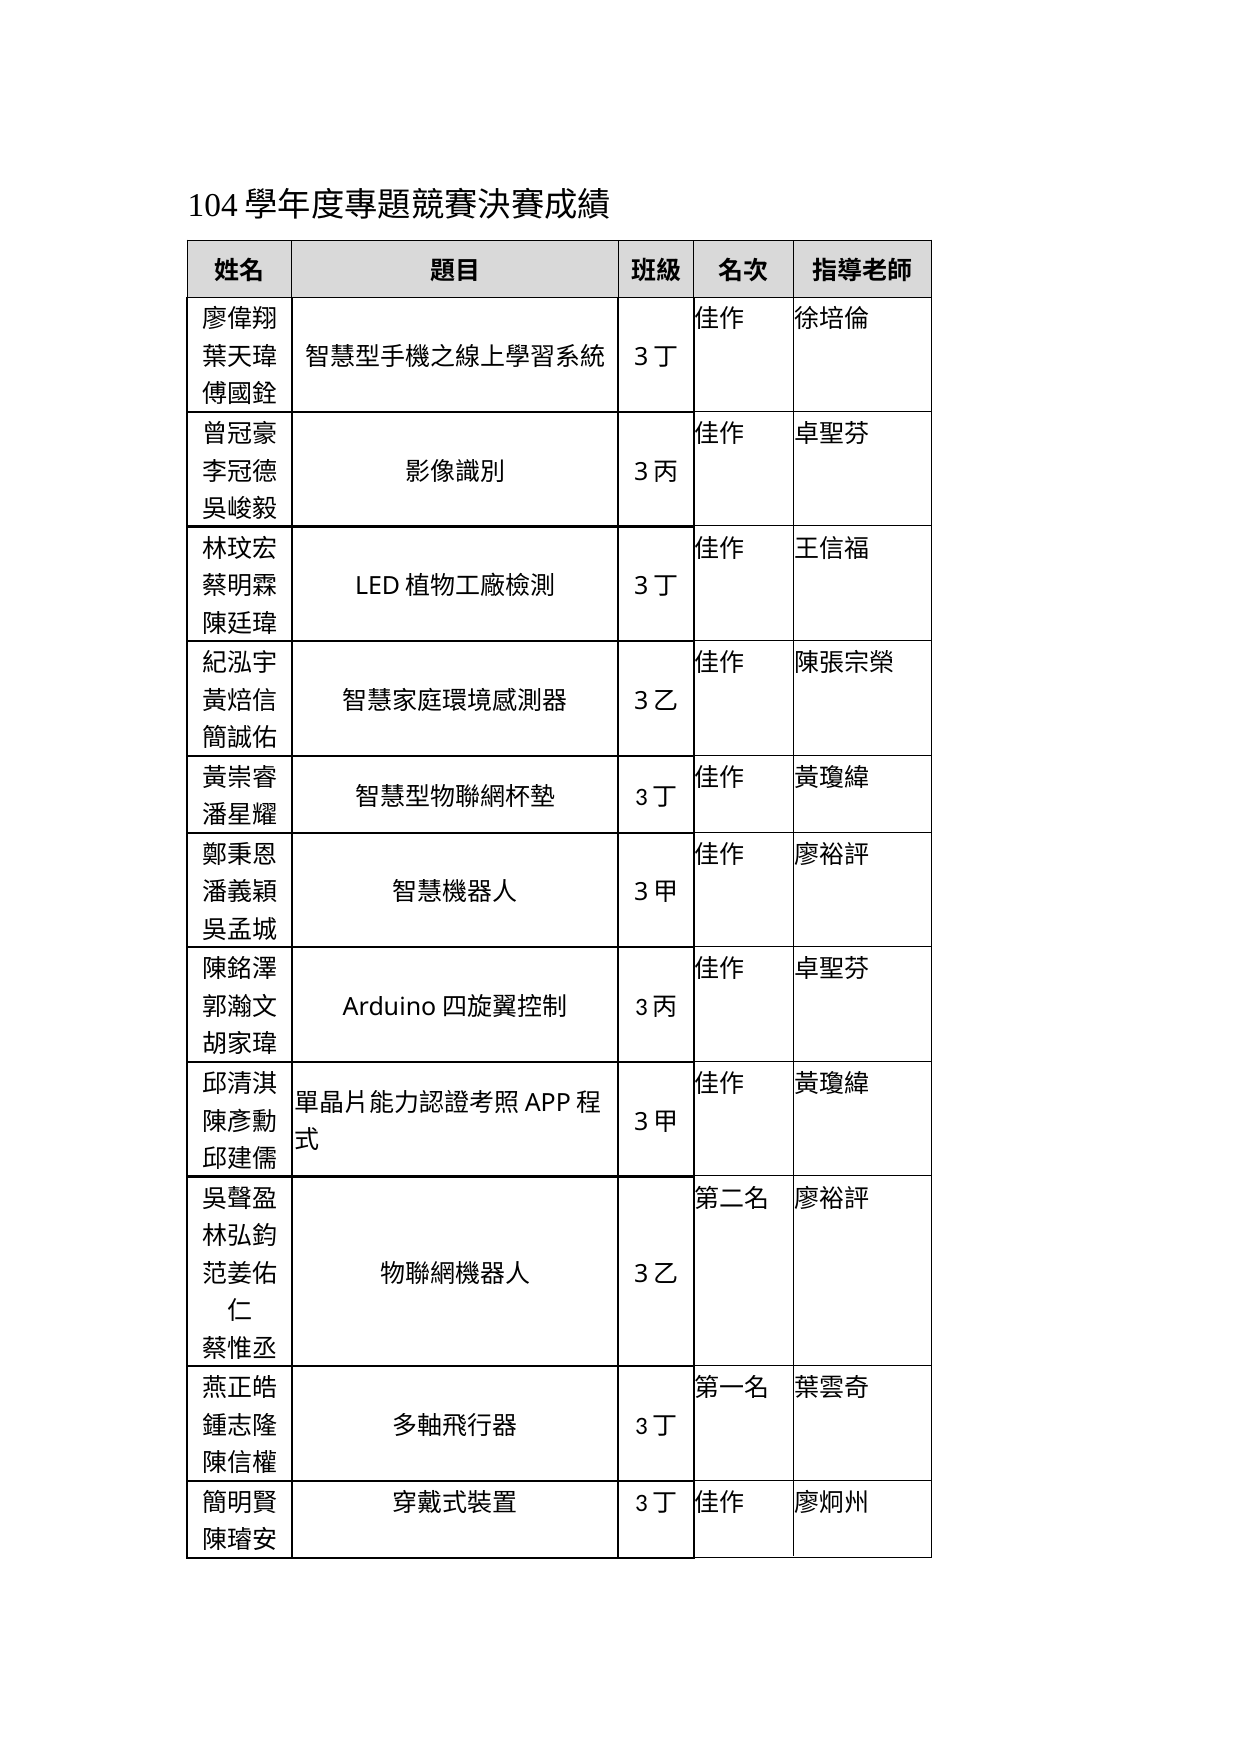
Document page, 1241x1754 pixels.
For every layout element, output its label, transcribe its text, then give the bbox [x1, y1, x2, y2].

table_cell 智慧家庭環境感測器 [293, 642, 617, 754]
table_cell 廖裕評 [794, 833, 931, 946]
table_cell 3乙 [619, 1178, 693, 1365]
table_cell 3丙 [619, 948, 693, 1061]
table_cell 影像識別 [293, 413, 617, 525]
table_cell 曾冠豪 李冠德 吳峻毅 [188, 413, 291, 525]
table_cell 卓聖芬 [794, 947, 931, 1061]
table_cell 佳作 [695, 1062, 793, 1175]
table_cell 佳作 [695, 756, 793, 832]
text 104學年度專題競賽決賽成績 [187, 164, 1053, 239]
table_cell 紀泓宇 黃焙信 簡誠佑 [188, 642, 291, 754]
table_cell 多軸飛行器 [293, 1367, 617, 1479]
table_cell 智慧機器人 [293, 834, 617, 946]
table_cell 佳作 [695, 526, 793, 640]
table_cell 3乙 [619, 642, 693, 754]
table_cell 徐培倫 [794, 298, 931, 411]
table_cell 卓聖芬 [794, 412, 931, 525]
table_cell 單晶片能力認證考照APP程式 [293, 1063, 617, 1175]
table_cell 3丁 [619, 1367, 693, 1479]
table_cell 林玟宏 蔡明霖 陳廷瑋 [188, 528, 291, 640]
table_cell 葉雲奇 [794, 1366, 931, 1479]
table_cell Arduino 四旋翼控制 [293, 948, 617, 1061]
table_cell 第一名 [695, 1366, 793, 1479]
table_header 班級 [619, 241, 693, 297]
table_cell 佳作 [695, 641, 793, 754]
table_header 題目 [292, 241, 618, 297]
table_cell 黃瓊緯 [794, 1062, 931, 1175]
table_cell 陳張宗榮 [794, 641, 931, 754]
table_cell 佳作 [695, 298, 793, 411]
table_cell LED植物工廠檢測 [293, 528, 617, 640]
table_cell 鄭秉恩 潘義穎 吳孟城 [188, 834, 291, 946]
table_cell 佳作 [695, 412, 793, 525]
table_cell 3甲 [619, 834, 693, 946]
table_cell 廖偉翔 葉天瑋 傅國銓 [188, 298, 291, 411]
table_cell 廖裕評 [794, 1176, 931, 1365]
table_cell 陳銘澤 郭瀚文 胡家瑋 [188, 948, 291, 1061]
table_cell 佳作 [695, 833, 793, 946]
table_cell 第二名 [695, 1176, 793, 1365]
table_header 姓名 [188, 241, 291, 297]
table_cell 邱清淇 陳彥勳 邱建儒 [188, 1063, 291, 1175]
table_cell 智慧型物聯網杯墊 [293, 757, 617, 832]
table_cell 3丙 [619, 413, 693, 525]
table_cell 佳作 [695, 1481, 793, 1557]
table_cell 3丁 [619, 528, 693, 640]
table_header 指導老師 [794, 241, 931, 297]
table_cell 穿戴式裝置 [293, 1482, 617, 1557]
table_cell 智慧型手機之線上學習系統 [293, 298, 617, 411]
table_cell 吳聲盈 林弘鈞 范姜佑仁 蔡惟丞 [188, 1178, 291, 1365]
table_cell 3甲 [619, 1063, 693, 1175]
table_cell 黃崇睿 潘星耀 [188, 757, 291, 832]
table_header 名次 [694, 241, 793, 297]
table_cell 3丁 [619, 1482, 693, 1557]
table_cell 3丁 [619, 757, 693, 832]
table_cell 3丁 [619, 298, 693, 411]
table_cell 簡明賢 陳璿安 郭志煜 [188, 1482, 291, 1557]
table_cell 黃瓊緯 [794, 756, 931, 832]
table_cell 王信福 [794, 526, 931, 640]
table_cell 廖炯州 [793, 1481, 931, 1557]
table_cell 燕正皓 鍾志隆 陳信權 [188, 1367, 291, 1479]
table_cell 佳作 [695, 947, 793, 1061]
table_cell 物聯網機器人 [293, 1178, 617, 1365]
